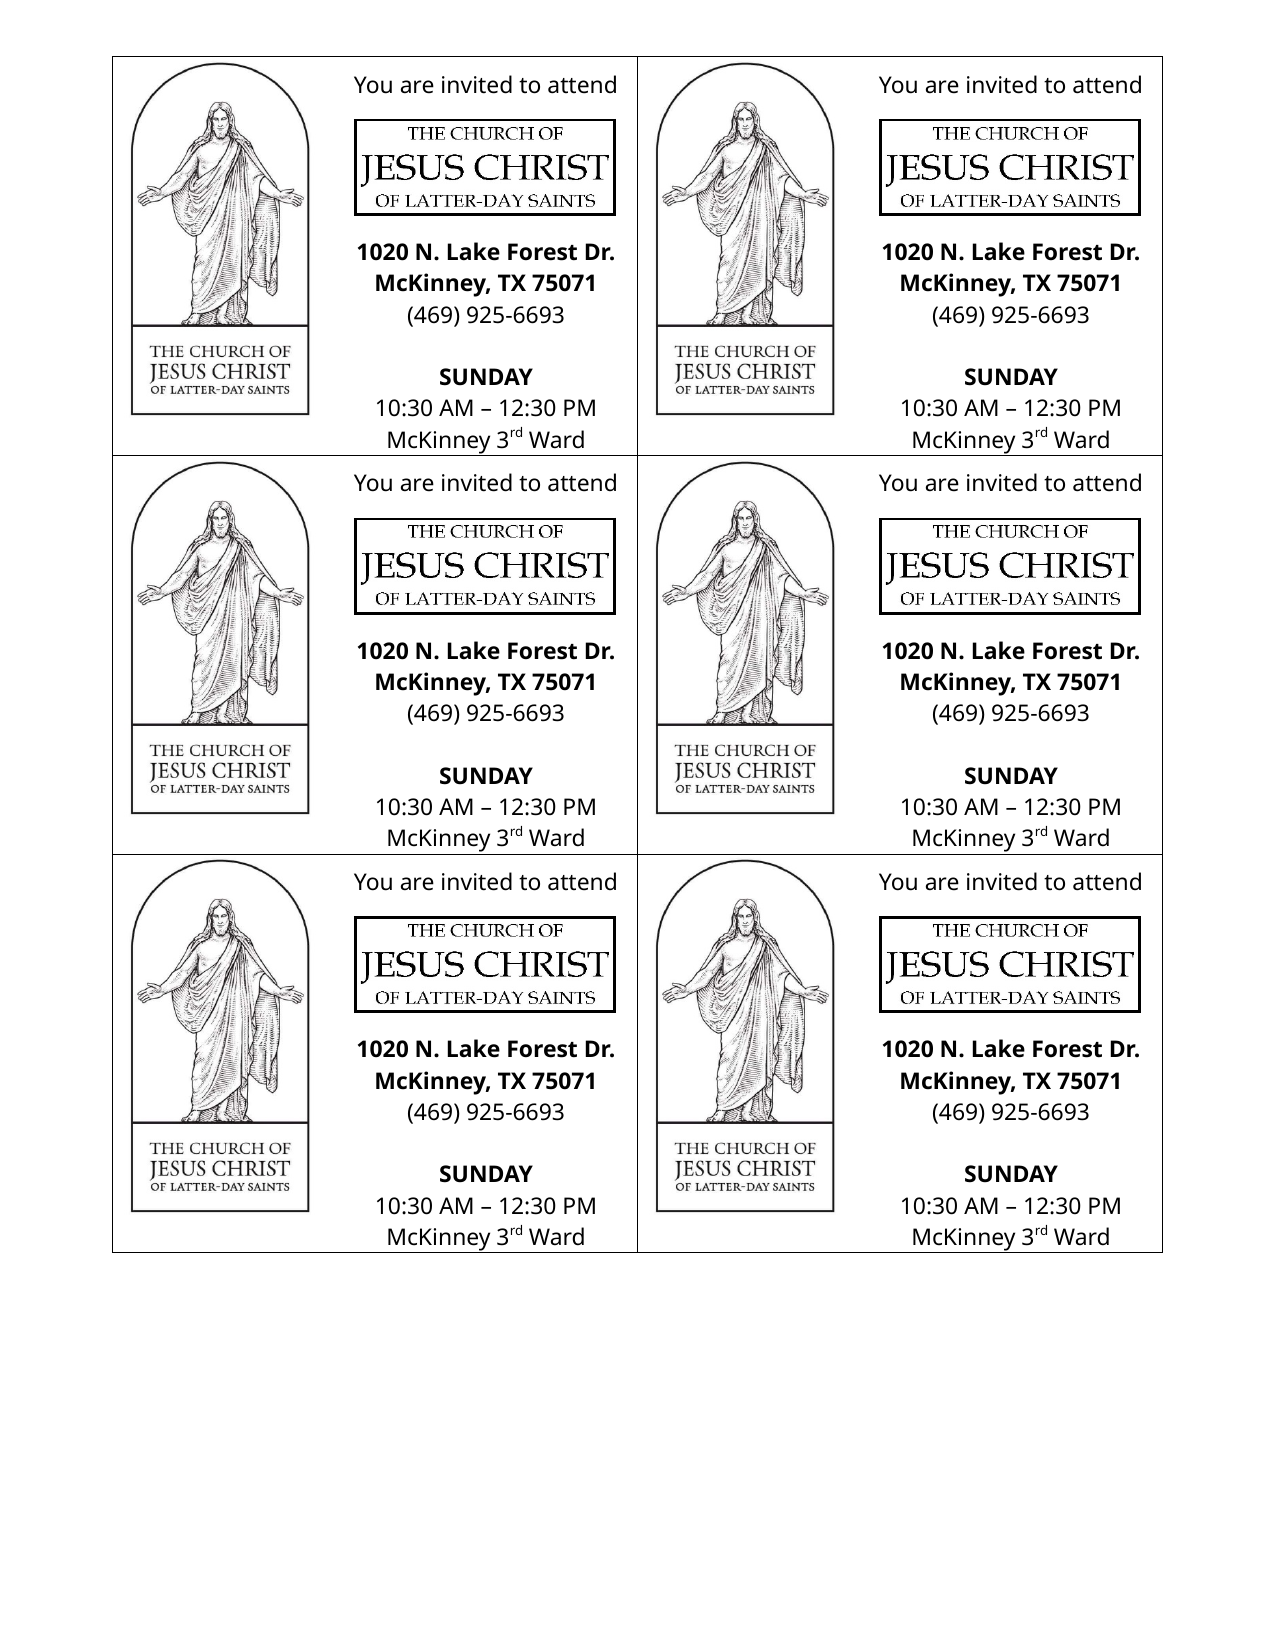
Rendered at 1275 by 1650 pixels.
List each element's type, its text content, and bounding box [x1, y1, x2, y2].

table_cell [638, 855, 1162, 1252]
picture [638, 456, 852, 832]
picture [357, 520, 613, 612]
picture [113, 855, 327, 1230]
picture [113, 456, 327, 832]
picture [882, 919, 1138, 1010]
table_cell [113, 855, 637, 1252]
picture [357, 919, 613, 1010]
picture [357, 121, 613, 213]
picture [638, 57, 852, 433]
picture [638, 855, 852, 1230]
picture [882, 520, 1138, 612]
table_header You are invited to attend 1020 N. Lake Forest Dr. McKinney, TX 75071 (469) 925-6693 SUNDAY 10:30 AM – 12:30 PM McKinney 3rd Ward [113, 57, 637, 455]
picture [113, 57, 327, 433]
table_cell You are invited to attend 1020 N. Lake Forest Dr. McKinney, TX 75071 (469) 925-6693 SUNDAY 10:30 AM – 12:30 PM McKinney 3rd Ward [638, 456, 1162, 853]
table_header You are invited to attend 1020 N. Lake Forest Dr. McKinney, TX 75071 (469) 925-6693 SUNDAY 10:30 AM – 12:30 PM McKinney 3rd Ward [638, 57, 1162, 455]
table_cell You are invited to attend 1020 N. Lake Forest Dr. McKinney, TX 75071 (469) 925-6693 SUNDAY 10:30 AM – 12:30 PM McKinney 3rd Ward [113, 456, 637, 853]
picture [882, 121, 1138, 213]
